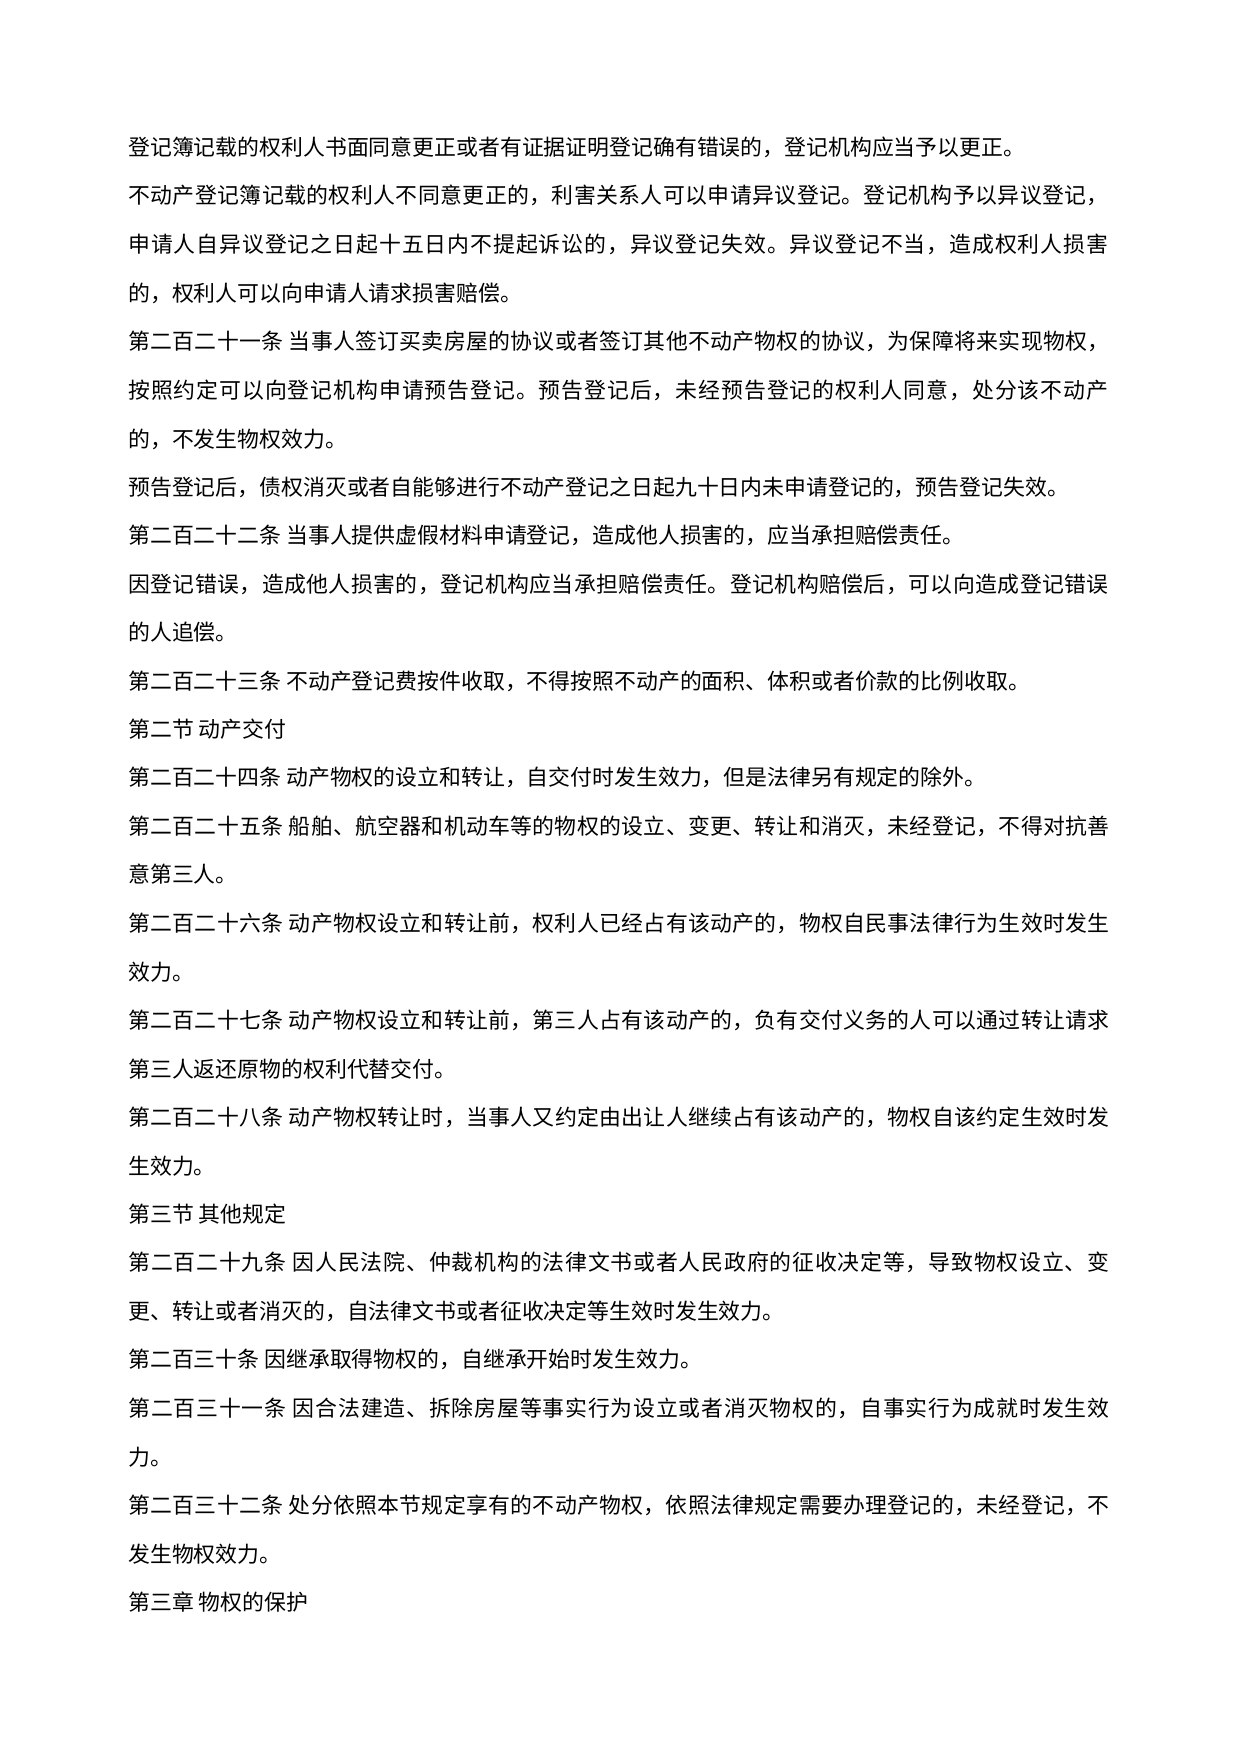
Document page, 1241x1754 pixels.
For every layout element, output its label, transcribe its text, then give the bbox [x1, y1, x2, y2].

text 第二百二十九条 因人民法院、仲裁机构的法律文书或者人民政府的征收决定等，导致物权设立、变更、转让或者消灭的，自法律文书或者征收决定等生效时发生效力。 [128, 1245, 1112, 1326]
text 第二百二十一条 当事人签订买卖房屋的协议或者签订其他不动产物权的协议，为保障将来实现物权，按照约定可以向登记机构申请预告登记。预告登记后，未经预告登记的权利人同意，处分该不动产的，不发生物权效力。 [128, 324, 1112, 454]
text 第二百三十二条 处分依照本节规定享有的不动产物权，依照法律规定需要办理登记的，未经登记，不发生物权效力。 [128, 1487, 1112, 1569]
text 因登记错误，造成他人损害的，登记机构应当承担赔偿责任。登记机构赔偿后，可以向造成登记错误的人追偿。 [128, 566, 1112, 647]
text 不动产登记簿记载的权利人不同意更正的，利害关系人可以申请异议登记。登记机构予以异议登记，申请人自异议登记之日起十五日内不提起诉讼的，异议登记失效。异议登记不当，造成权利人损害的，权利人可以向申请人请求损害赔偿。 [128, 178, 1112, 308]
text 第三章 物权的保护 [128, 1584, 1112, 1617]
text 第二百三十一条 因合法建造、拆除房屋等事实行为设立或者消灭物权的，自事实行为成就时发生效力。 [128, 1390, 1112, 1472]
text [128, 129, 1112, 162]
text 第三节 其他规定 [128, 1197, 1112, 1229]
text 第二百二十六条 动产物权设立和转让前，权利人已经占有该动产的，物权自民事法律行为生效时发生效力。 [128, 905, 1112, 987]
text 第二百二十八条 动产物权转让时，当事人又约定由出让人继续占有该动产的，物权自该约定生效时发生效力。 [128, 1099, 1112, 1181]
text 第二百二十七条 动产物权设立和转让前，第三人占有该动产的，负有交付义务的人可以通过转让请求第三人返还原物的权利代替交付。 [128, 1002, 1112, 1084]
text 第二百二十二条 当事人提供虚假材料申请登记，造成他人损害的，应当承担赔偿责任。 [128, 518, 1112, 550]
text 第二百二十五条 船舶、航空器和机动车等的物权的设立、变更、转让和消灭，未经登记，不得对抗善意第三人。 [128, 808, 1112, 889]
text 第二百三十条 因继承取得物权的，自继承开始时发生效力。 [128, 1342, 1112, 1374]
text 第二节 动产交付 [128, 712, 1112, 744]
text 第二百二十四条 动产物权的设立和转让，自交付时发生效力，但是法律另有规定的除外。 [128, 760, 1112, 792]
text 第二百二十三条 不动产登记费按件收取，不得按照不动产的面积、体积或者价款的比例收取。 [128, 663, 1112, 696]
text 预告登记后，债权消灭或者自能够进行不动产登记之日起九十日内未申请登记的，预告登记失效。 [128, 469, 1112, 502]
